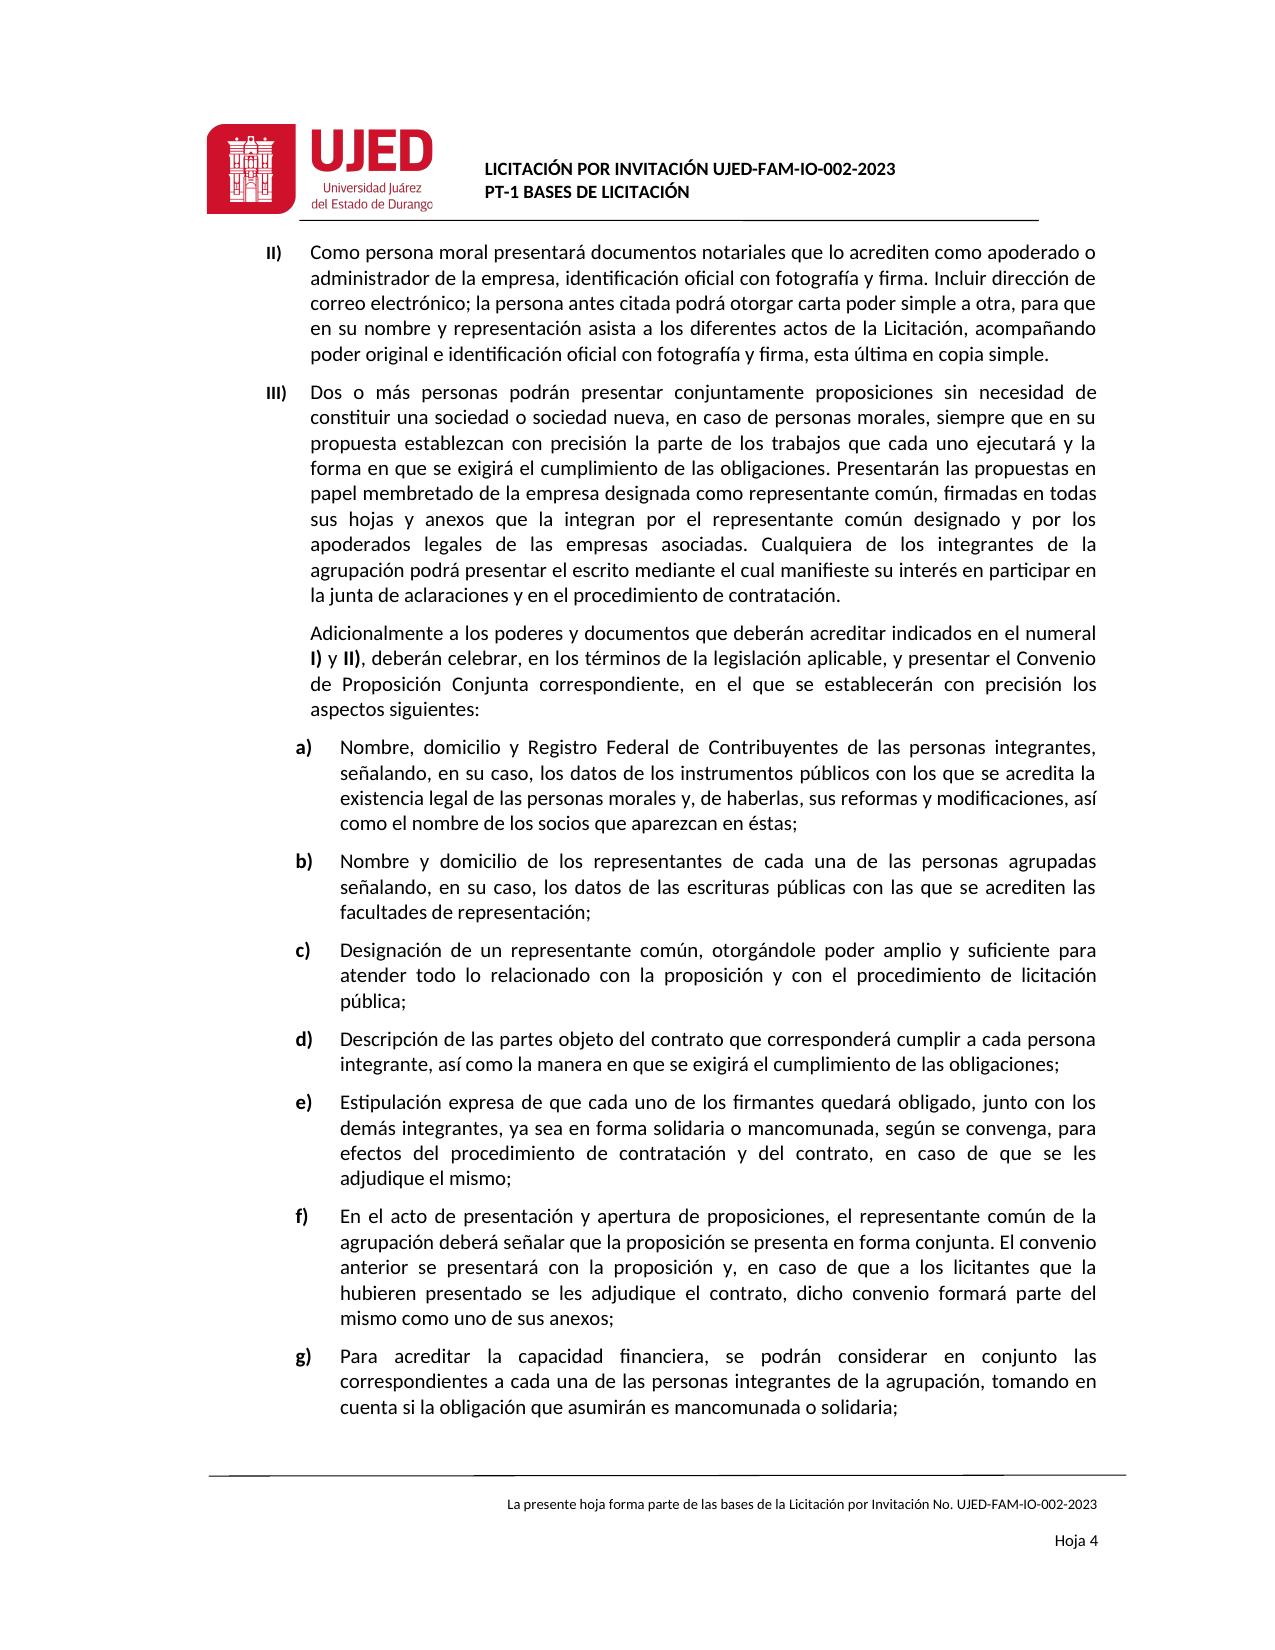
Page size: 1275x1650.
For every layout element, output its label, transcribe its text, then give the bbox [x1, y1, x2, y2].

list Nombre y domicilio de los representantes de cada una de las personas agrupadas señalando, en su caso, los datos de las escrituras públicas con las que se acrediten las facultades de representación; [295, 848, 1098, 925]
list Descripción de las partes objeto del contrato que corresponderá cumplir a cada persona integrante, así como la manera en que se exigirá el cumplimiento de las obligaciones; [295, 1026, 1098, 1077]
list Designación de un representante común, otorgándole poder amplio y suficiente para atender todo lo relacionado con la proposición y con el procedimiento de licitación pública; [295, 937, 1098, 1013]
list En el acto de presentación y apertura de proposiciones, el representante común de la agrupación deberá señalar que la proposición se presenta en forma conjunta. El convenio anterior se presentará con la proposición y, en caso de que a los licitantes que la hubieren presentado se les adjudique el contrato, dicho convenio formará parte del mismo como uno de sus anexos; [295, 1203, 1098, 1331]
list Nombre, domicilio y Registro Federal de Contribuyentes de las personas integrantes, señalando, en su caso, los datos de los instrumentos públicos con los que se acredita la existencia legal de las personas morales y, de haberlas, sus reformas y modificaciones, así como el nombre de los socios que aparezcan en éstas; [295, 734, 1098, 836]
list Dos o más personas podrán presentar conjuntamente proposiciones sin necesidad de constituir una sociedad o sociedad nueva, en caso de personas morales, siempre que en su propuesta establezcan con precisión la parte de los trabajos que cada uno ejecutará y la forma en que se exigirá el cumplimiento de las obligaciones. Presentarán las propuestas en papel membretado de la empresa designada como representante común, firmadas en todas sus hojas y anexos que la integran por el representante común designado y por los apoderados legales de las empresas asociadas. Cualquiera de los integrantes de la agrupación podrá presentar el escrito mediante el cual manifieste su interés en participar en la junta de aclaraciones y en el procedimiento de contratación. [266, 379, 1098, 608]
text Adicionalmente a los poderes y documentos que deberán acreditar indicados en el numeral I) y II), deberán celebrar, en los términos de la legislación aplicable, y presentar el Convenio de Proposición Conjunta correspondiente, en el que se establecerán con precisión los aspectos siguientes: [310, 620, 1098, 722]
list Como persona moral presentará documentos notariales que lo acrediten como apoderado o administrador de la empresa, identificación oficial con fotografía y firma. Incluir dirección de correo electrónico; la persona antes citada podrá otorgar carta poder simple a otra, para que en su nombre y representación asista a los diferentes actos de la Licitación, acompañando poder original e identificación oficial con fotografía y firma, esta última en copia simple. [266, 239, 1098, 366]
list Estipulación expresa de que cada uno de los firmantes quedará obligado, junto con los demás integrantes, ya sea en forma solidaria o mancomunada, según se convenga, para efectos del procedimiento de contratación y del contrato, en caso de que se les adjudique el mismo; [295, 1089, 1098, 1191]
list Para acreditar la capacidad financiera, se podrán considerar en conjunto las correspondientes a cada una de las personas integrantes de la agrupación, tomando en cuenta si la obligación que asumirán es mancomunada o solidaria; [295, 1343, 1098, 1419]
picture [206, 124, 433, 214]
